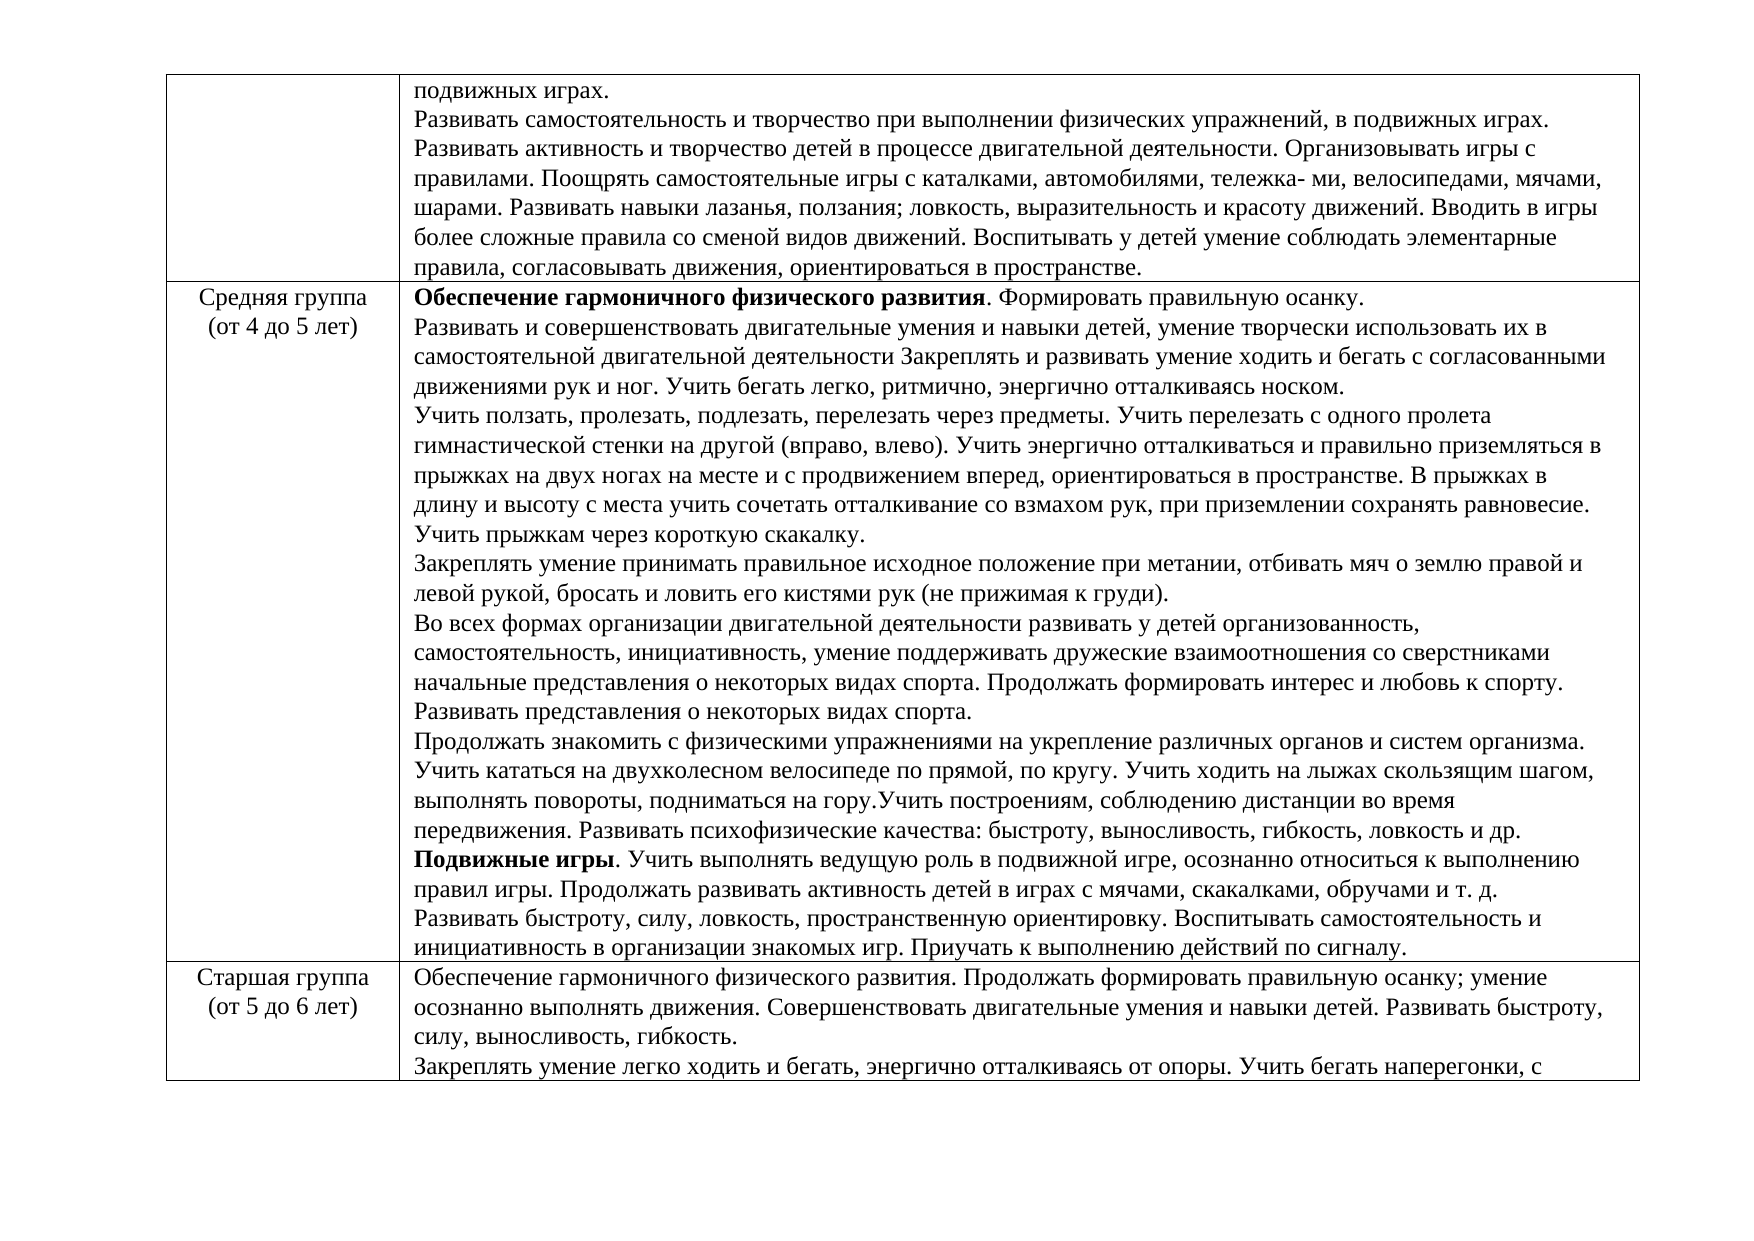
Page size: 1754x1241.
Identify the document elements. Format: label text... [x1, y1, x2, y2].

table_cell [400, 75, 1639, 281]
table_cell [167, 75, 399, 281]
table_cell Обеспечение гармоничного физического развития. Формировать правильную осанку. Развивать и совершенствовать двигательные умения и навыки детей, умение творчески использовать их в самостоятельной двигательной деятельности Закреплять и развивать умение ходить и бегать с согласованными движениями рук и ног. Учить бегать легко, ритмично, энергично отталкиваясь носком. Учить ползать, пролезать, подлезать, перелезать через предметы. Учить перелезать с одного пролета гимнастической стенки на другой (вправо, влево). Учить энергично отталкиваться и правильно приземляться в прыжках на двух ногах на месте и с продвижением вперед, ориентироваться в пространстве. В прыжках в длину и высоту с места учить сочетать отталкивание со взмахом рук, при приземлении сохранять равновесие. Учить прыжкам через короткую скакалку. Закреплять умение принимать правильное исходное положение при метании, отбивать мяч о землю правой и левой рукой, бросать и ловить его кистями рук (не прижимая к груди). Во всех формах организации двигательной деятельности развивать у детей организованность, самостоятельность, инициативность, умение поддерживать дружеские взаимоотношения со сверстниками начальные представления о некоторых видах спорта. Продолжать формировать интерес и любовь к спорту. Развивать представления о некоторых видах спорта. Продолжать знакомить с физическими упражнениями на укрепление различных органов и систем организма. Учить кататься на двухколесном велосипеде по прямой, по кругу. Учить ходить на лыжах скользящим шагом, выполнять повороты, подниматься на гору.Учить построениям, соблюдению дистанции во время передвижения. Развивать психофизические качества: быстроту, выносливость, гибкость, ловкость и др. Подвижные игры. Учить выполнять ведущую роль в подвижной игре, осознанно относиться к выполнению правил игры. Продолжать развивать активность детей в играх с мячами, скакалками, обручами и т. д. Развивать быстроту, силу, ловкость, пространственную ориентировку. Воспитывать самостоятельность и инициативность в организации знакомых игр. Приучать к выполнению действий по сигналу. [400, 282, 1639, 961]
table_cell Средняя группа (от 4 до 5 лет) [167, 282, 399, 961]
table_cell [400, 962, 1639, 1079]
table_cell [167, 962, 399, 1079]
